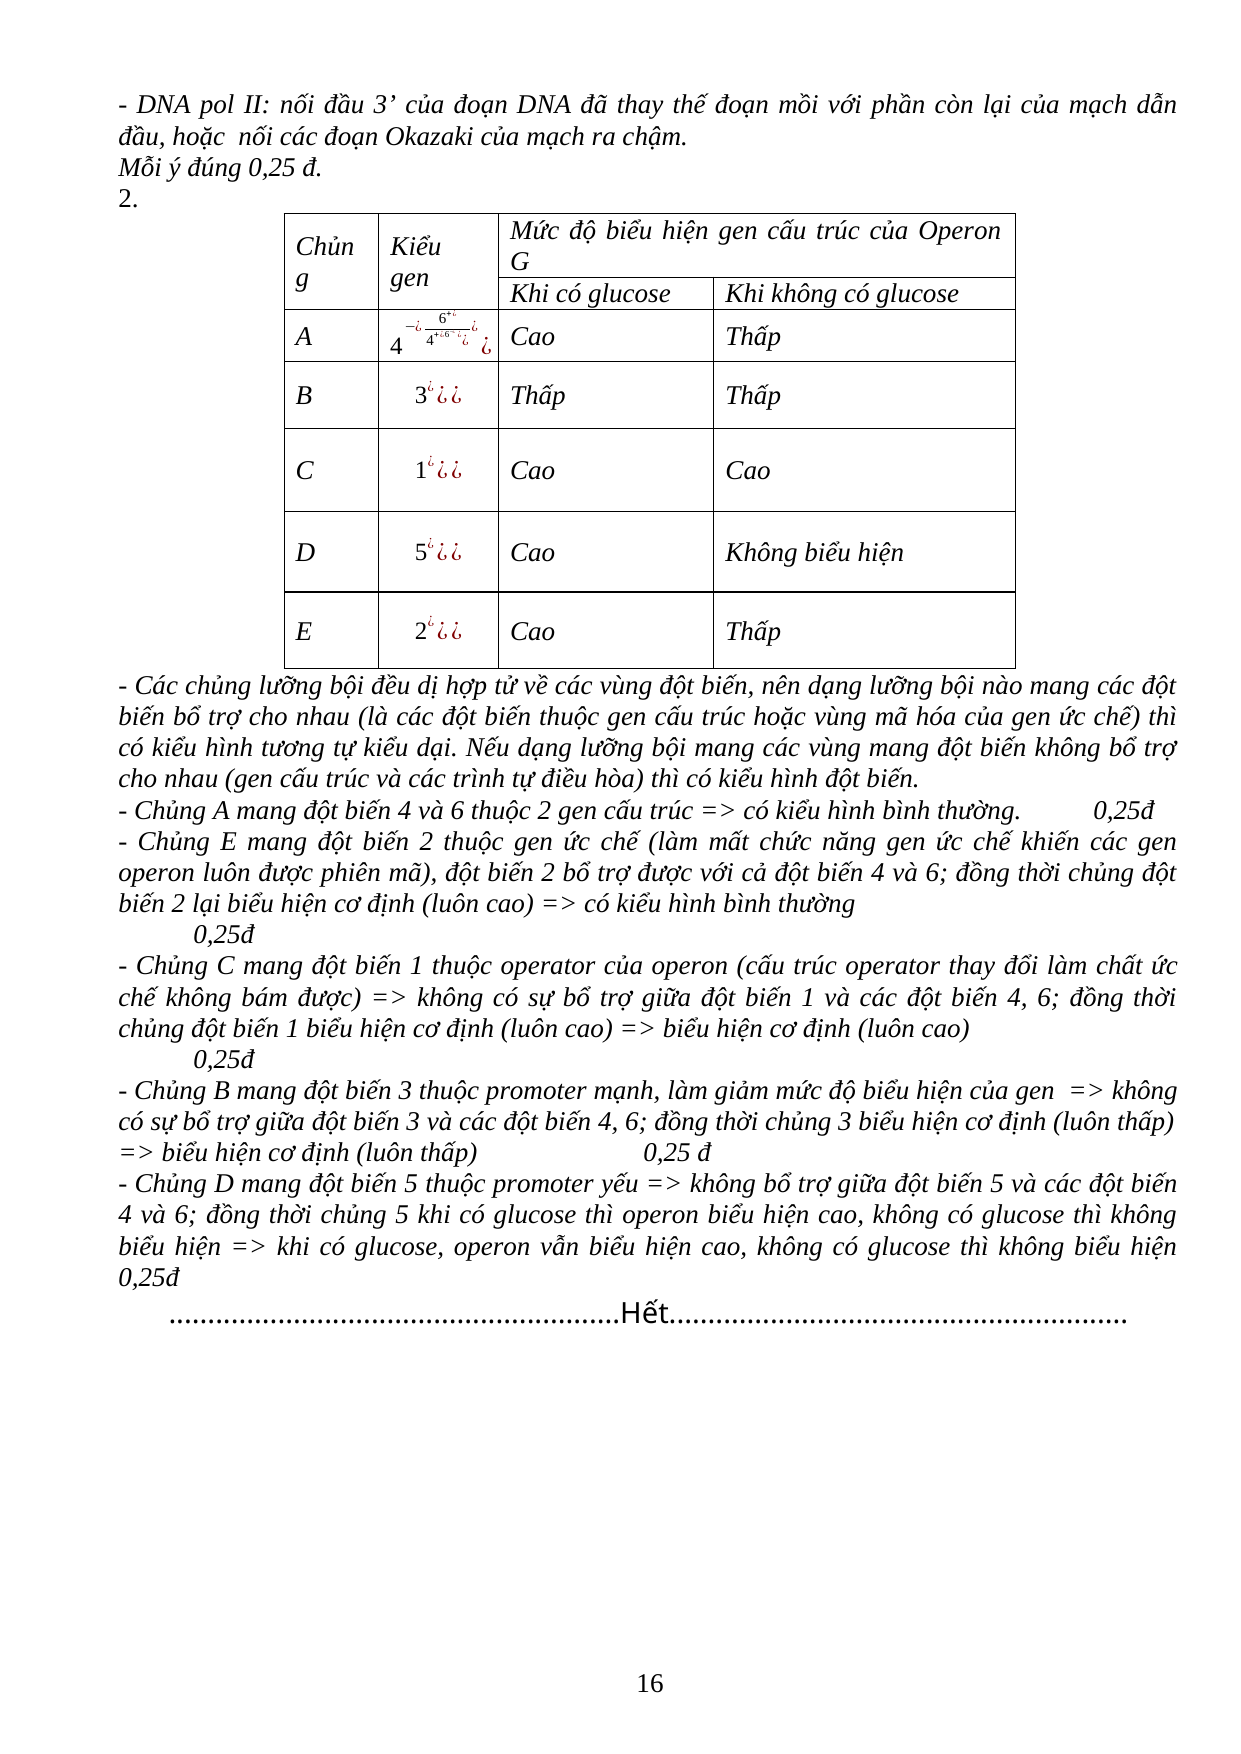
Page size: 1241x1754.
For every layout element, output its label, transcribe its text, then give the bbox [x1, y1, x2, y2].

table_cell Thấp [714, 362, 1015, 427]
text - DNA pol II: nối đầu 3’ của đoạn DNA đã thay thế đoạn mồi với phần còn lại của mạch dẫn đầu, hoặc nối các đoạn Okazaki của mạch ra chậm. [118, 89, 1181, 151]
list - Chủng C mang đột biến 1 thuộc operator của operon (cấu trúc operator thay đổi làm chất ức chế không bám được) => không có sự bổ trợ giữa đột biến 1 và các đột biến 4, 6; đồng thời chủng đột biến 1 biểu hiện cơ định (luôn cao) => biểu hiện cơ định (luôn cao) 0,25đ [118, 949, 1181, 1074]
table_cell Cao [499, 512, 713, 591]
text ..........................................................Hết........................................................... [118, 1292, 1181, 1332]
table_cell [379, 310, 498, 361]
table_cell Thấp [714, 310, 1015, 361]
list - Các chủng lưỡng bội đều dị hợp tử về các vùng đột biến, nên dạng lưỡng bội nào mang các đột biến bổ trợ cho nhau (là các đột biến thuộc gen cấu trúc hoặc vùng mã hóa của gen ức chế) thì có kiểu hình tương tự kiểu dại. Nếu dạng lưỡng bội mang các vùng mang đột biến không bổ trợ cho nhau (gen cấu trúc và các trình tự điều hòa) thì có kiểu hình đột biến. [118, 669, 1181, 794]
table_cell Cao [499, 429, 713, 511]
table_cell C [285, 429, 378, 511]
table_cell D [285, 512, 378, 591]
table_cell E [285, 593, 378, 668]
table_cell Thấp [714, 593, 1015, 668]
table_cell Khi không có glucose [714, 278, 1015, 309]
table_cell B [285, 362, 378, 427]
table_cell Cao [499, 593, 713, 668]
table_cell A [285, 310, 378, 361]
list - Chủng E mang đột biến 2 thuộc gen ức chế (làm mất chức năng gen ức chế khiến các gen operon luôn được phiên mã), đột biến 2 bổ trợ được với cả đột biến 4 và 6; đồng thời chủng đột biến 2 lại biểu hiện cơ định (luôn cao) => có kiểu hình bình thường 0,25đ [118, 825, 1181, 949]
table_cell [379, 362, 498, 427]
table_cell Thấp [499, 362, 713, 427]
table_cell Cao [499, 310, 713, 361]
table_cell Không biểu hiện [714, 512, 1015, 591]
list => biểu hiện cơ định (luôn thấp) 0,25 đ [118, 1136, 1181, 1167]
list - Chủng A mang đột biến 4 và 6 thuộc 2 gen cấu trúc => có kiểu hình bình thường. 0,25đ [118, 794, 1181, 825]
table_cell [379, 512, 498, 591]
list 2. [118, 182, 1181, 213]
list - Chủng B mang đột biến 3 thuộc promoter mạnh, làm giảm mức độ biểu hiện của gen => không có sự bổ trợ giữa đột biến 3 và các đột biến 4, 6; đồng thời chủng 3 biểu hiện cơ định (luôn thấp) [118, 1074, 1181, 1136]
table_header Chủng [285, 214, 378, 309]
text Mỗi ý đúng 0,25 đ. [118, 151, 1181, 182]
table_header Kiểu gen [379, 214, 498, 309]
table_cell Khi có glucose [499, 278, 713, 309]
table_cell [379, 593, 498, 668]
table_cell Cao [714, 429, 1015, 511]
table_header Mức độ biểu hiện gen cấu trúc của Operon G [499, 214, 1015, 277]
list - Chủng D mang đột biến 5 thuộc promoter yếu => không bổ trợ giữa đột biến 5 và các đột biến 4 và 6; đồng thời chủng 5 khi có glucose thì operon biểu hiện cao, không có glucose thì không biểu hiện => khi có glucose, operon vẫn biểu hiện cao, không có glucose thì không biểu hiện 0,25đ [118, 1167, 1181, 1292]
table_cell [379, 429, 498, 511]
